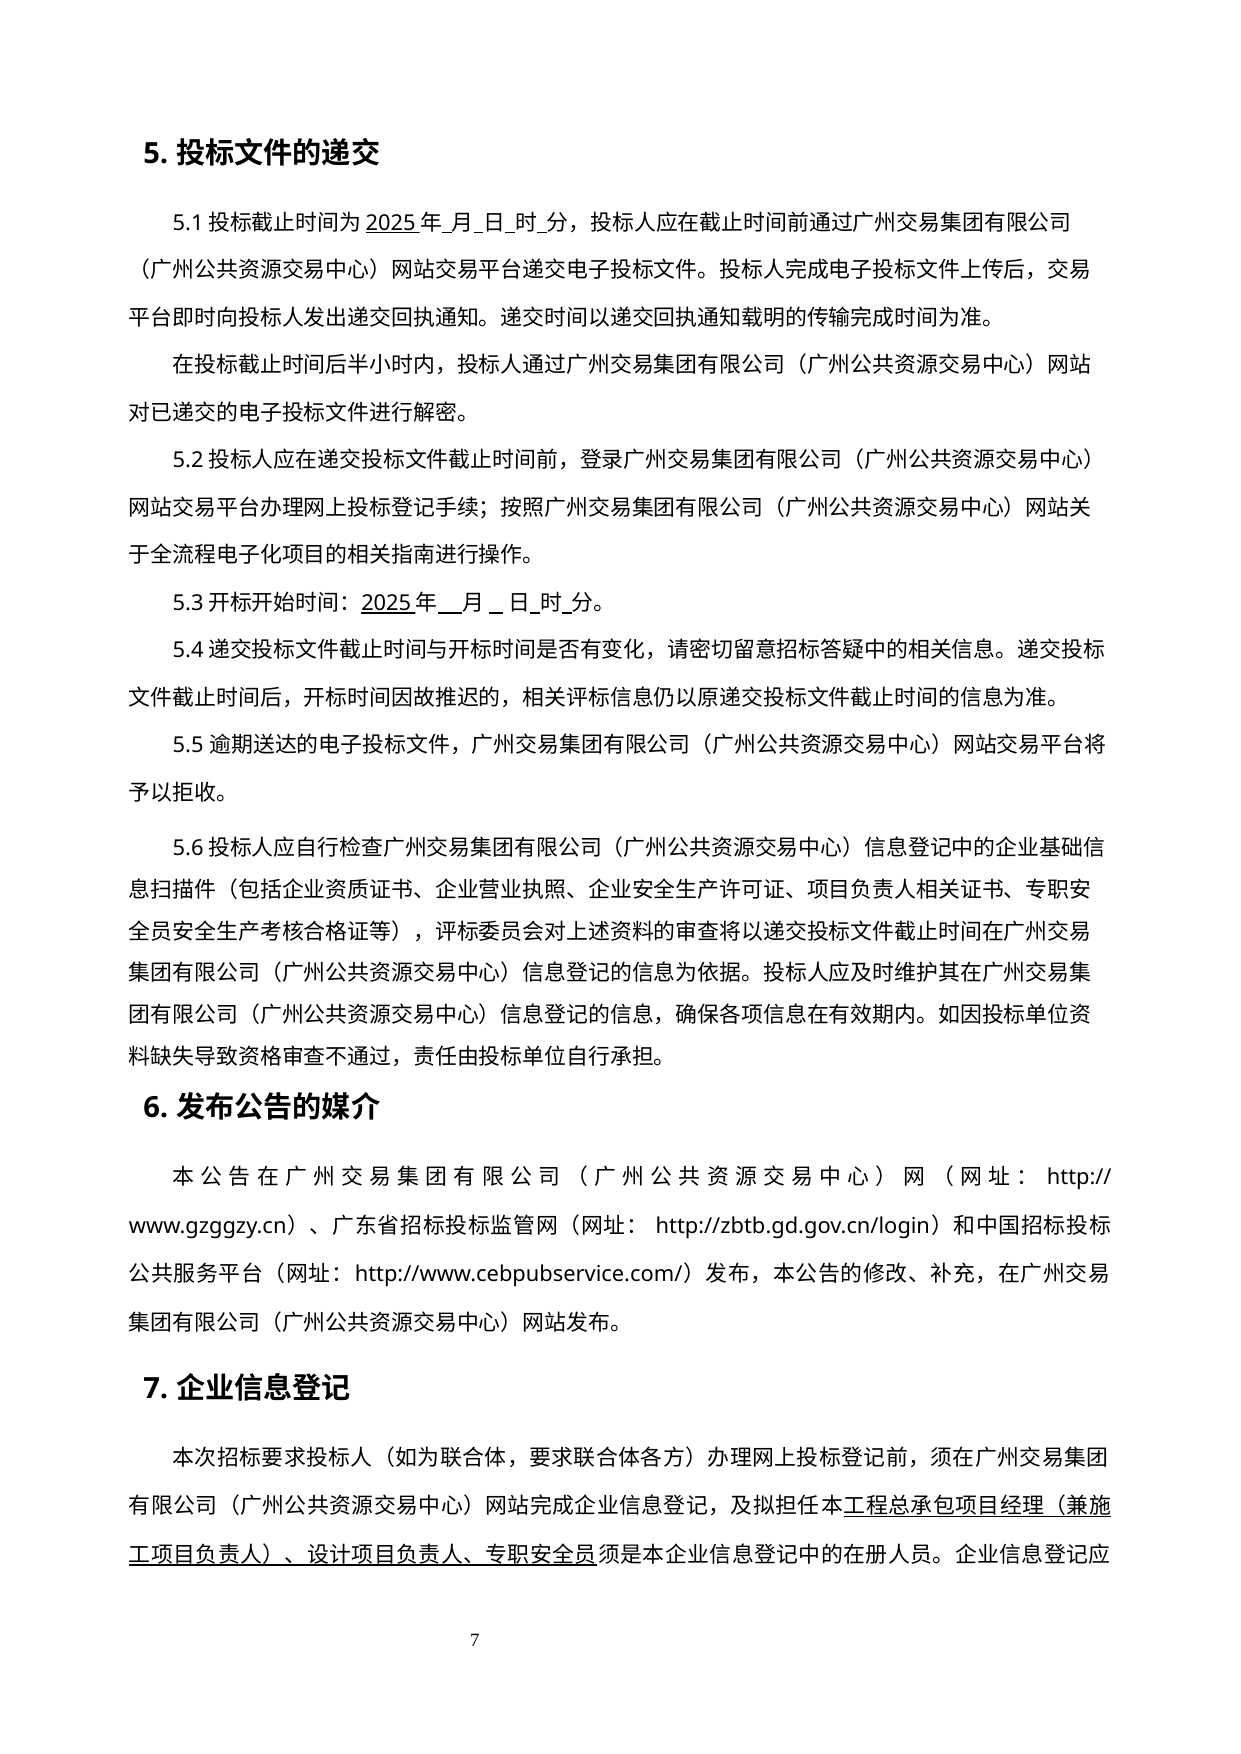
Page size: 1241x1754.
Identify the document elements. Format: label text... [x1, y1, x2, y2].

subtitle 6. 发布公告的媒介 [129, 1072, 1111, 1137]
text 5.1投标截止时间为2025年 月 日 时 分，投标人应在截止时间前通过广州交易集团有限公司（广州公共资源交易中心）网站交易平台递交电子投标文件。投标人完成电子投标文件上传后，交易平台即时向投标人发出递交回执通知。递交时间以递交回执通知载明的传输完成时间为准。 [129, 204, 1111, 331]
text 5.4递交投标文件截止时间与开标时间是否有变化，请密切留意招标答疑中的相关信息。递交投标文件截止时间后，开标时间因故推迟的，相关评标信息仍以原递交投标文件截止时间的信息为准。 [129, 632, 1111, 712]
text 5.2投标人应在递交投标文件截止时间前，登录广州交易集团有限公司（广州公共资源交易中心）网站交易平台办理网上投标登记手续；按照广州交易集团有限公司（广州公共资源交易中心）网站关于全流程电子化项目的相关指南进行操作。 [129, 442, 1111, 569]
text 5.5 逾期送达的电子投标文件，广州交易集团有限公司（广州公共资源交易中心）网站交易平台将予以拒收。 [129, 727, 1111, 807]
subtitle 5. 投标文件的递交 [129, 118, 1111, 183]
text 本公告在广州交易集团有限公司（广州公共资源交易中心）网（网址：http://www.gzggzy.cn）、广东省招标投标监管网（网址： http://zbtb.gd.gov.cn/login）和中国招标投标公共服务平台（网址：http://www.cebpubservice.com/）发布，本公告的修改、补充，在广州交易集团有限公司（广州公共资源交易中心）网站发布。 [129, 1159, 1111, 1337]
text 5.6投标人应自行检查广州交易集团有限公司（广州公共资源交易中心）信息登记中的企业基础信息扫描件（包括企业资质证书、企业营业执照、企业安全生产许可证、项目负责人相关证书、专职安全员安全生产考核合格证等），评标委员会对上述资料的审查将以递交投标文件截止时间在广州交易集团有限公司（广州公共资源交易中心）信息登记的信息为依据。投标人应及时维护其在广州交易集团有限公司（广州公共资源交易中心）信息登记的信息，确保各项信息在有效期内。如因投标单位资料缺失导致资格审查不通过，责任由投标单位自行承担。 [129, 822, 1111, 1072]
text 在投标截止时间后半小时内，投标人通过广州交易集团有限公司（广州公共资源交易中心）网站对已递交的电子投标文件进行解密。 [129, 347, 1111, 426]
subtitle 企业信息登记 [129, 1353, 1111, 1418]
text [129, 1439, 1111, 1569]
text 5.3开标开始时间：2025年 月 日 时 分。 [172, 585, 1111, 616]
